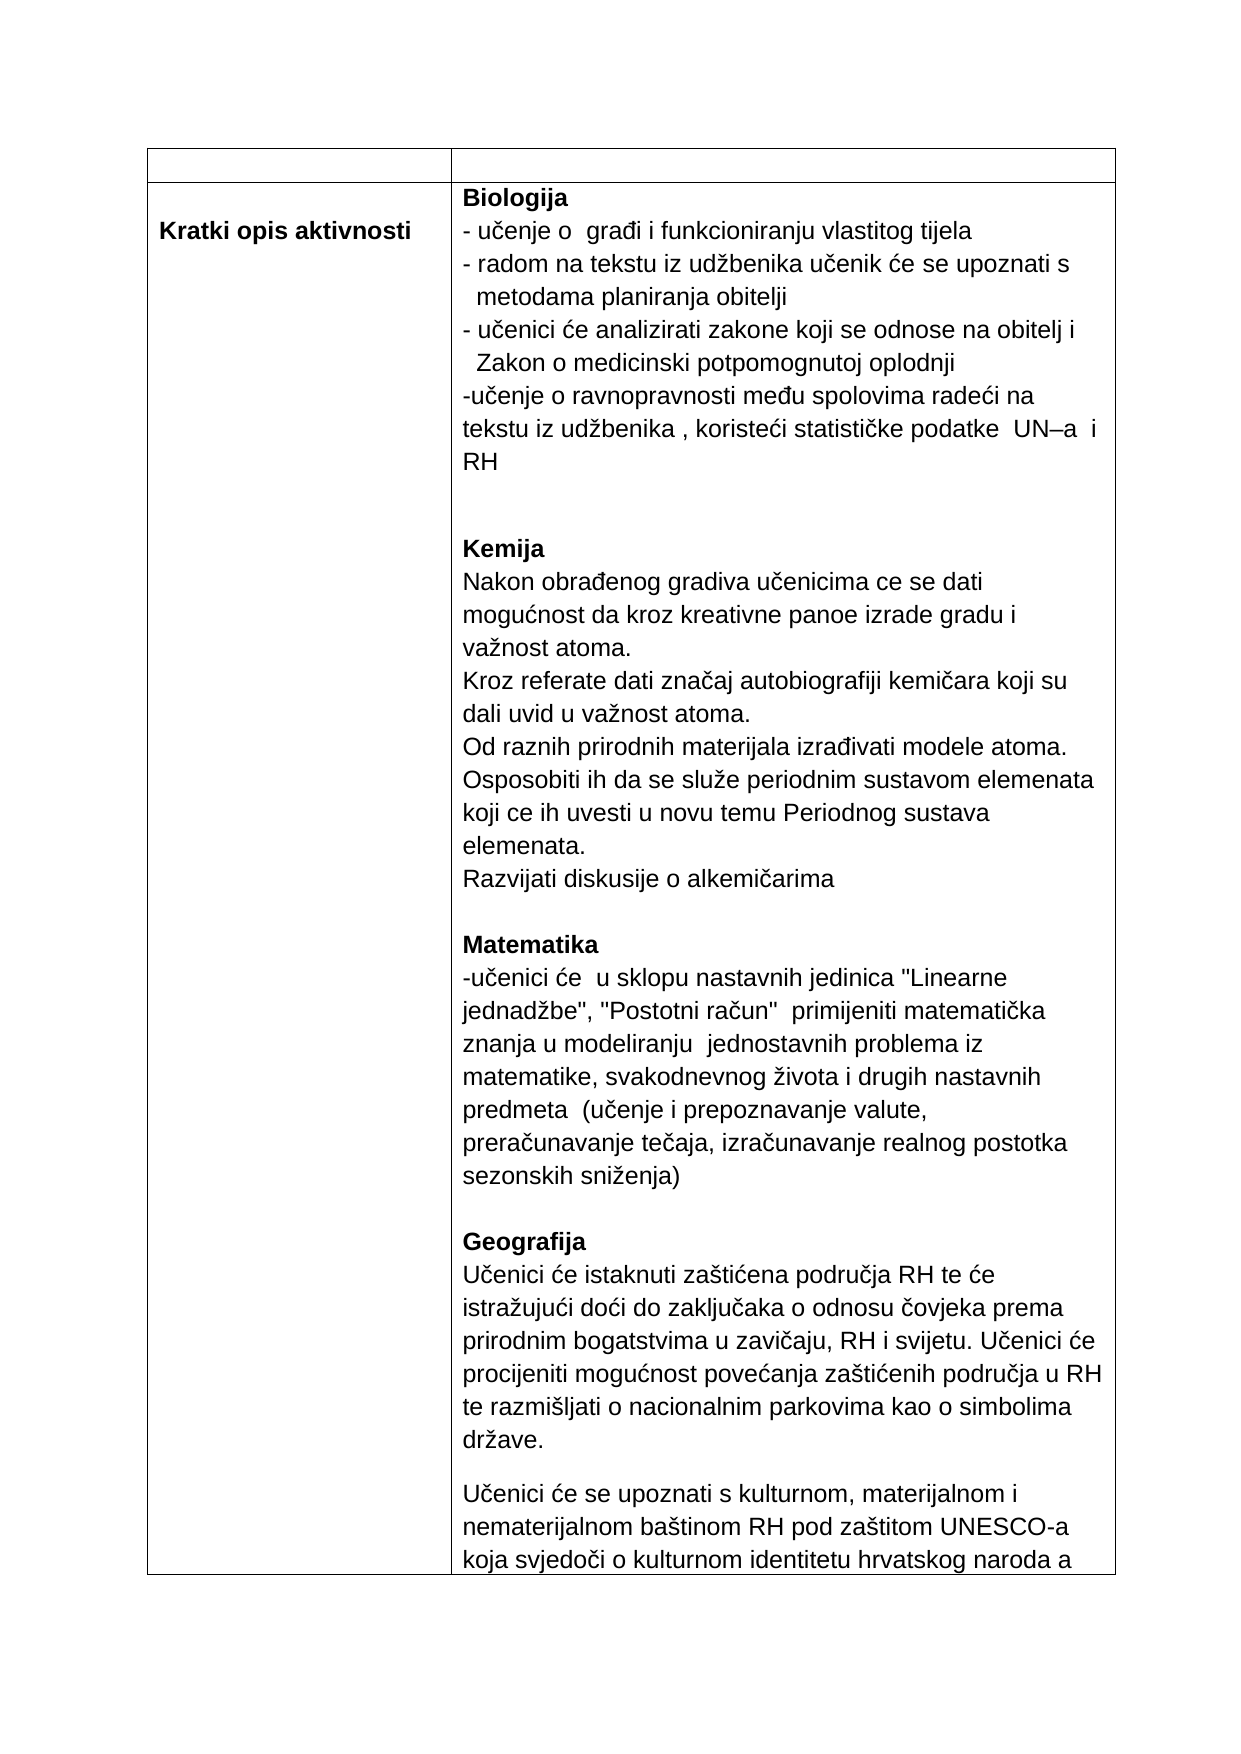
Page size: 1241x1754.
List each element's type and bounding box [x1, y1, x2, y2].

table_cell [148, 149, 451, 182]
table_cell [148, 183, 451, 1574]
table_cell [452, 183, 1115, 1574]
table_cell [452, 149, 1115, 182]
